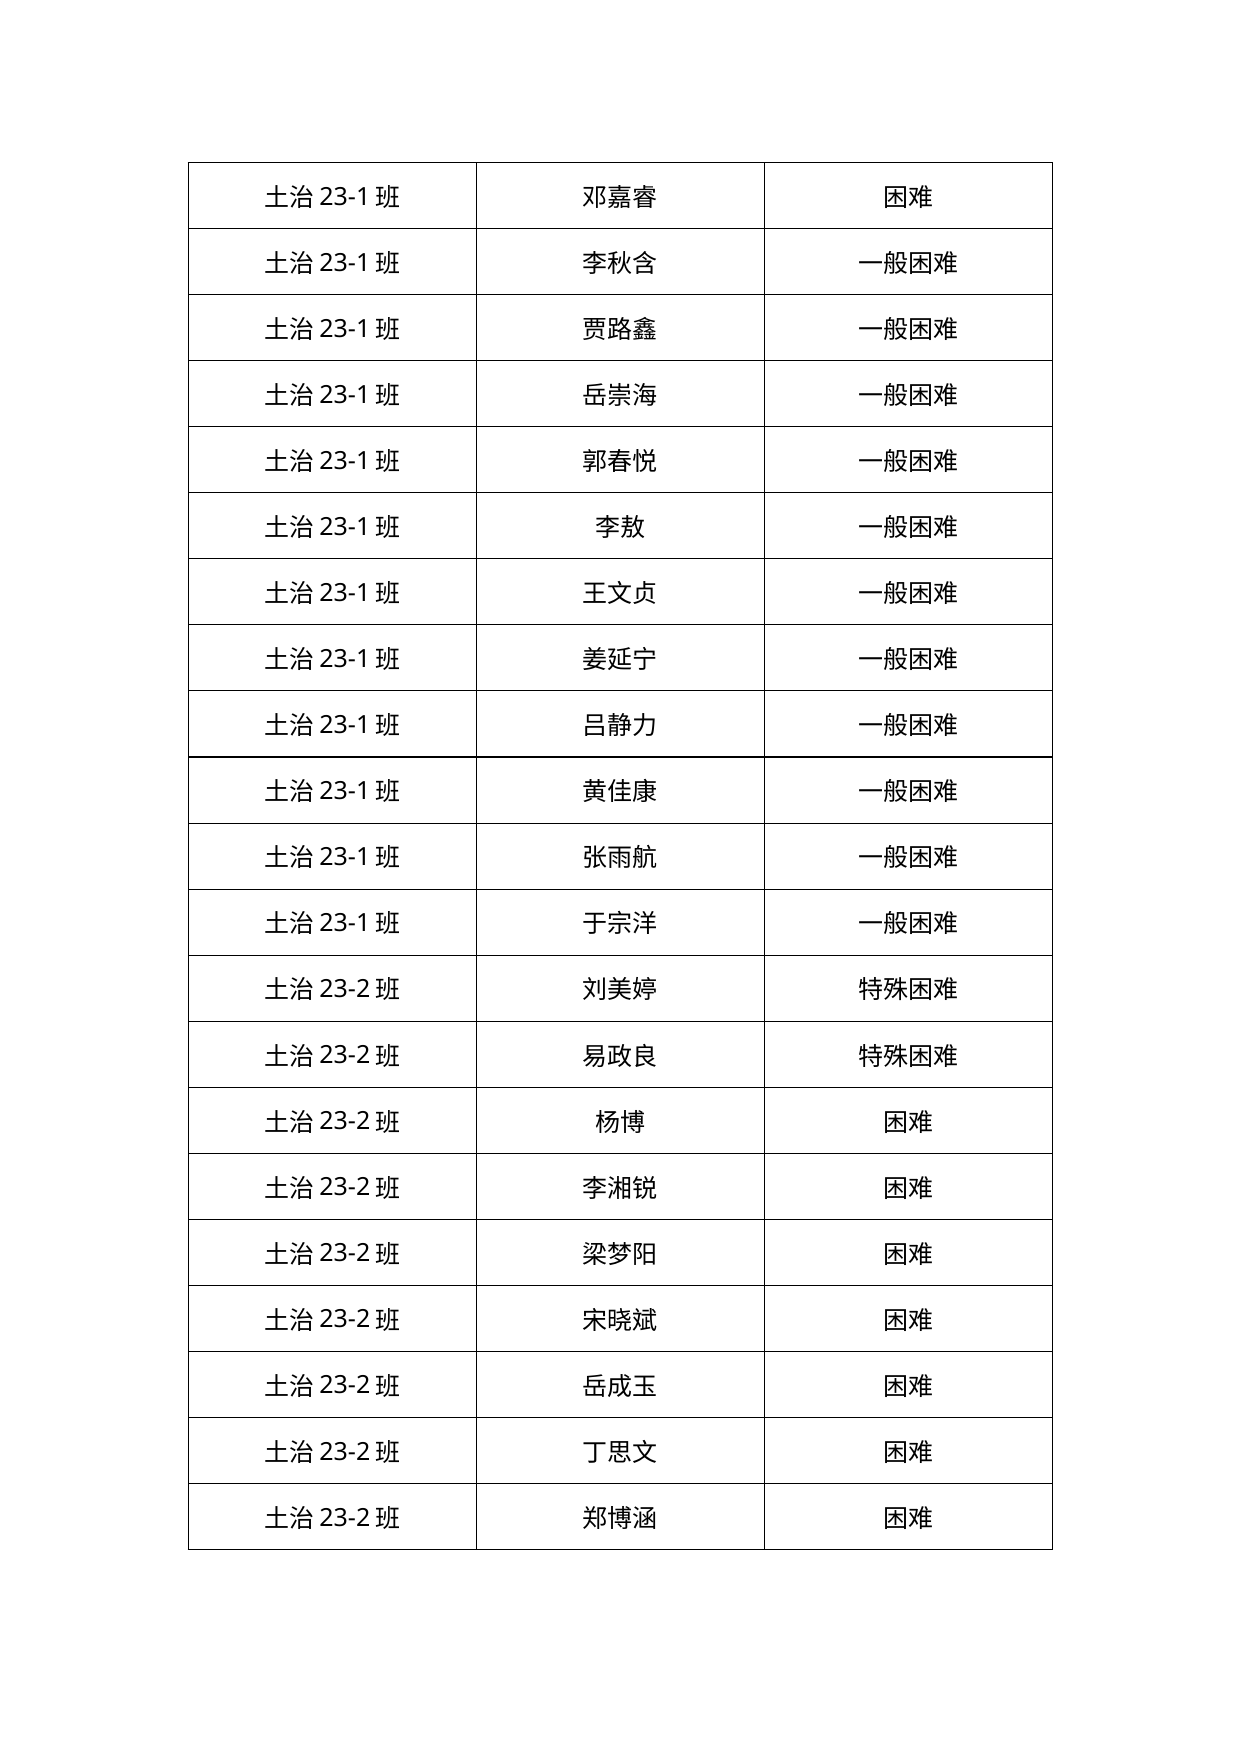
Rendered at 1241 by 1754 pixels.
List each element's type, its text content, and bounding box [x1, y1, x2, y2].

table_cell 一般困难 [765, 229, 1052, 294]
table_cell 岳成玉 [477, 1352, 764, 1417]
table_cell 土治23-1班 [189, 427, 476, 492]
table_cell 困难 [765, 1154, 1052, 1219]
table_cell 困难 [765, 1220, 1052, 1285]
table_cell 土治23-2班 [189, 1418, 476, 1483]
table_cell 一般困难 [765, 493, 1052, 558]
table_cell 困难 [765, 1418, 1052, 1483]
table_cell 土治23-1班 [189, 361, 476, 426]
table_cell 易政良 [477, 1022, 764, 1087]
table_cell 丁思文 [477, 1418, 764, 1483]
table_cell 困难 [765, 1484, 1052, 1549]
table_cell 李湘锐 [477, 1154, 764, 1219]
table_cell 土治23-2班 [189, 1484, 476, 1549]
table_cell 土治23-2班 [189, 956, 476, 1021]
table_cell 王文贞 [477, 559, 764, 624]
table_cell 于宗洋 [477, 890, 764, 954]
table_cell 土治23-1班 [189, 559, 476, 624]
table_cell 困难 [765, 163, 1052, 228]
table_cell 郭春悦 [477, 427, 764, 492]
table_cell 李敖 [477, 493, 764, 558]
table_cell 杨博 [477, 1088, 764, 1153]
table_cell 困难 [765, 1352, 1052, 1417]
table_cell 土治23-2班 [189, 1088, 476, 1153]
table_cell 一般困难 [765, 758, 1052, 822]
table_cell 姜延宁 [477, 625, 764, 690]
table_cell 土治23-1班 [189, 295, 476, 360]
table_cell 土治23-2班 [189, 1286, 476, 1351]
table_cell 土治23-2班 [189, 1220, 476, 1285]
table_cell 一般困难 [765, 427, 1052, 492]
table_cell 李秋含 [477, 229, 764, 294]
table_cell 刘美婷 [477, 956, 764, 1021]
table_cell 土治23-2班 [189, 1352, 476, 1417]
table_cell 土治23-2班 [189, 1154, 476, 1219]
table_cell 土治23-1班 [189, 890, 476, 954]
table_cell 郑博涵 [477, 1484, 764, 1549]
table_cell 特殊困难 [765, 1022, 1052, 1087]
table_cell 一般困难 [765, 890, 1052, 954]
table_cell 一般困难 [765, 295, 1052, 360]
table_cell 一般困难 [765, 691, 1052, 756]
table_cell 困难 [765, 1088, 1052, 1153]
table_cell 一般困难 [765, 361, 1052, 426]
table_cell 吕静力 [477, 691, 764, 756]
table_cell 土治23-1班 [189, 625, 476, 690]
table_cell 一般困难 [765, 625, 1052, 690]
table_cell 困难 [765, 1286, 1052, 1351]
table_cell 一般困难 [765, 824, 1052, 888]
table_cell 土治23-1班 [189, 163, 476, 228]
table_cell 梁梦阳 [477, 1220, 764, 1285]
table_cell 特殊困难 [765, 956, 1052, 1021]
table_cell 土治23-1班 [189, 824, 476, 888]
table_cell 张雨航 [477, 824, 764, 888]
table_cell 土治23-1班 [189, 691, 476, 756]
table_cell 岳崇海 [477, 361, 764, 426]
table_cell 土治23-1班 [189, 758, 476, 822]
table_cell 黄佳康 [477, 758, 764, 822]
table_cell 一般困难 [765, 559, 1052, 624]
table_cell 土治23-1班 [189, 229, 476, 294]
table_cell 贾路鑫 [477, 295, 764, 360]
table_cell 宋晓斌 [477, 1286, 764, 1351]
table_cell 土治23-2班 [189, 1022, 476, 1087]
table_cell 邓嘉睿 [477, 163, 764, 228]
table_cell 土治23-1班 [189, 493, 476, 558]
